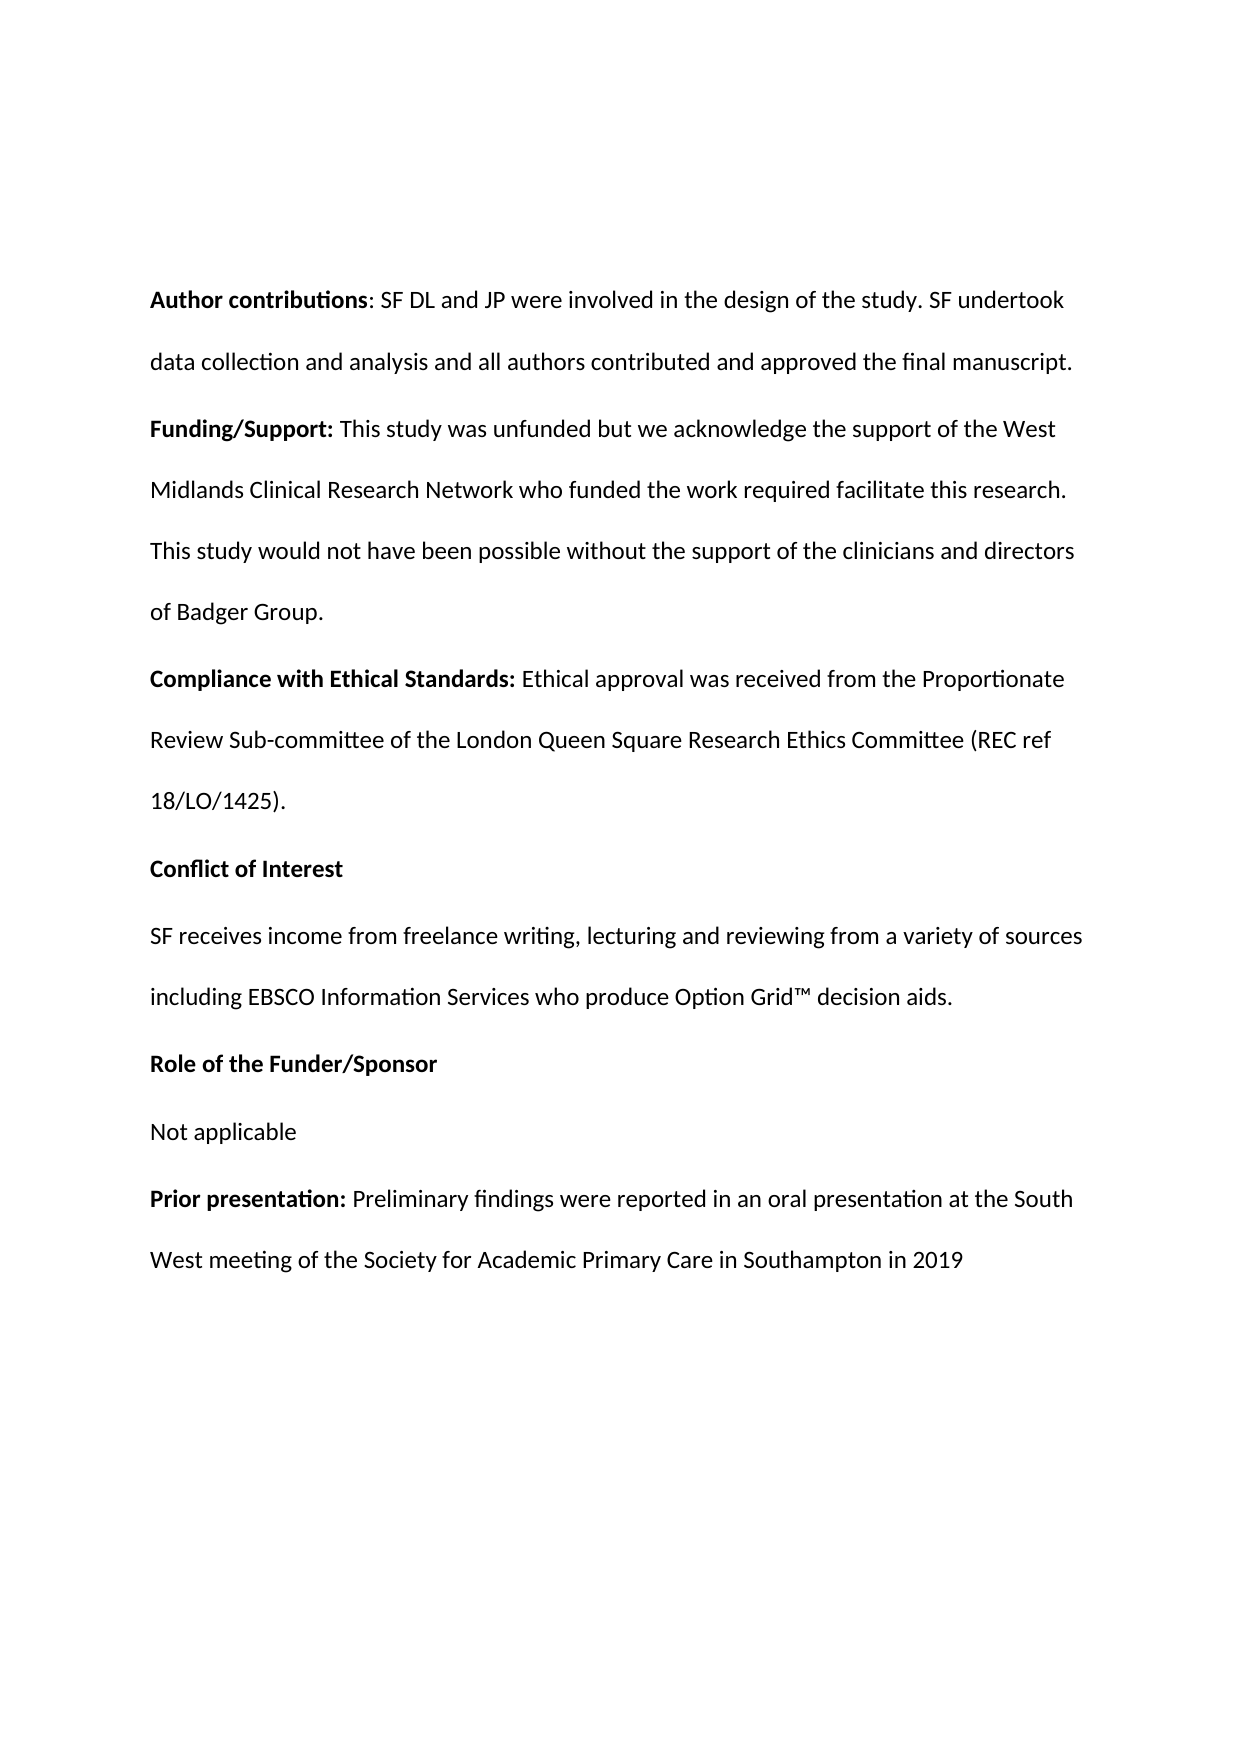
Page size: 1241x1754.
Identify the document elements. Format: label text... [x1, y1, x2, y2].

text Author contributions: SF DL and JP were involved in the design of the study. SF undertook data collection and analysis and all authors contributed and approved the final manuscript. [150, 284, 1090, 376]
text Funding/Support: This study was unfunded but we acknowledge the support of the West Midlands Clinical Research Network who funded the work required facilitate this research. This study would not have been possible without the support of the clinicians and directors of Badger Group. [150, 413, 1090, 627]
text SF receives income from freelance writing, lecturing and reviewing from a variety of sources including EBSCO Information Services who produce Option Grid™ decision aids. [150, 920, 1090, 1012]
text Compliance with Ethical Standards: Ethical approval was received from the Proportionate Review Sub-committee of the London Queen Square Research Ethics Committee (REC ref 18/LO/1425). [150, 663, 1090, 816]
text Prior presentation: Preliminary findings were reported in an oral presentation at the South West meeting of the Society for Academic Primary Care in Southampton in 2019 [150, 1183, 1090, 1274]
text Conflict of Interest [150, 853, 1090, 883]
text Not applicable [150, 1116, 1090, 1146]
text Role of the Funder/Sponsor [150, 1048, 1090, 1079]
